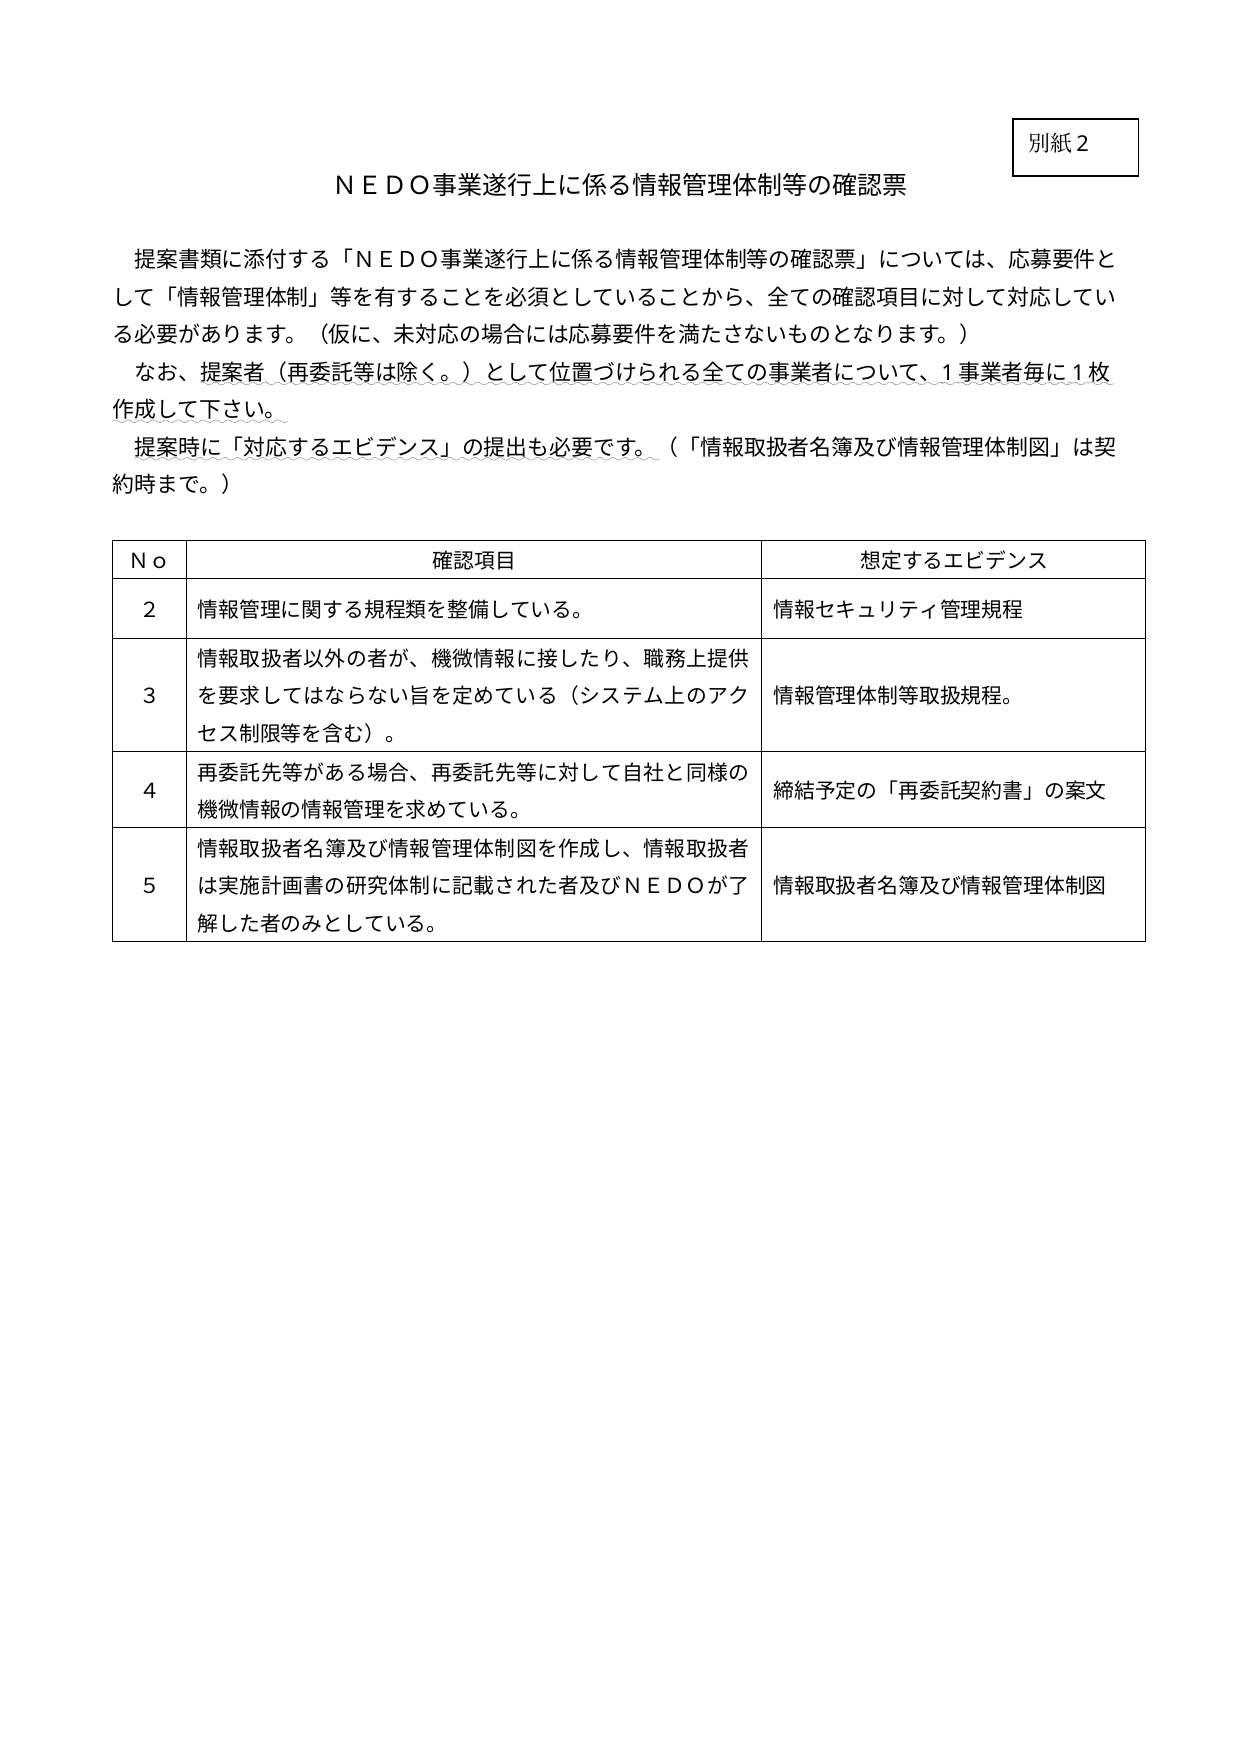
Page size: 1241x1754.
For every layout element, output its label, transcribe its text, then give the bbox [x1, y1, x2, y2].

table_cell 再委託先等がある場合、再委託先等に対して自社と同様の機微情報の情報管理を求めている。 [187, 752, 761, 827]
text ＮＥＤＯ事業遂行上に係る情報管理体制等の確認票 [112, 164, 1128, 202]
table_header 想定するエビデンス [762, 541, 1145, 578]
table_cell 情報取扱者名簿及び情報管理体制図 [762, 828, 1145, 941]
text なお、提案者（再委託等は除く。）として位置づけられる全ての事業者について、1事業者毎に1枚作成して下さい。 [112, 352, 1128, 427]
table_header Ｎｏ [113, 541, 186, 578]
table_cell 情報セキュリティ管理規程 [762, 579, 1145, 638]
table_cell ２ [113, 579, 186, 638]
table_cell ４ [113, 752, 186, 827]
table_cell 情報管理体制等取扱規程。 [762, 639, 1145, 751]
table_cell ５ [113, 828, 186, 941]
table_cell 情報取扱者以外の者が、機微情報に接したり、職務上提供を要求してはならない旨を定めている（システム上のアクセス制限等を含む）。 [187, 639, 761, 751]
table_cell 締結予定の「再委託契約書」の案文 [762, 752, 1145, 827]
table_cell 情報管理に関する規程類を整備している。 [187, 579, 761, 638]
table_cell 情報取扱者名簿及び情報管理体制図を作成し、情報取扱者は実施計画書の研究体制に記載された者及びＮＥＤＯが了解した者のみとしている。 [187, 828, 761, 941]
table_header 確認項目 [187, 541, 761, 578]
text 提案書類に添付する「ＮＥＤＯ事業遂行上に係る情報管理体制等の確認票」については、応募要件として「情報管理体制」等を有することを必須としていることから、全ての確認項目に対して対応している必要があります。（仮に、未対応の場合には応募要件を満たさないものとなります。） [112, 239, 1128, 352]
text 提案時に「対応するエビデンス」の提出も必要です。（「情報取扱者名簿及び情報管理体制図」は契約時まで。） [112, 427, 1128, 502]
table_cell ３ [113, 639, 186, 751]
